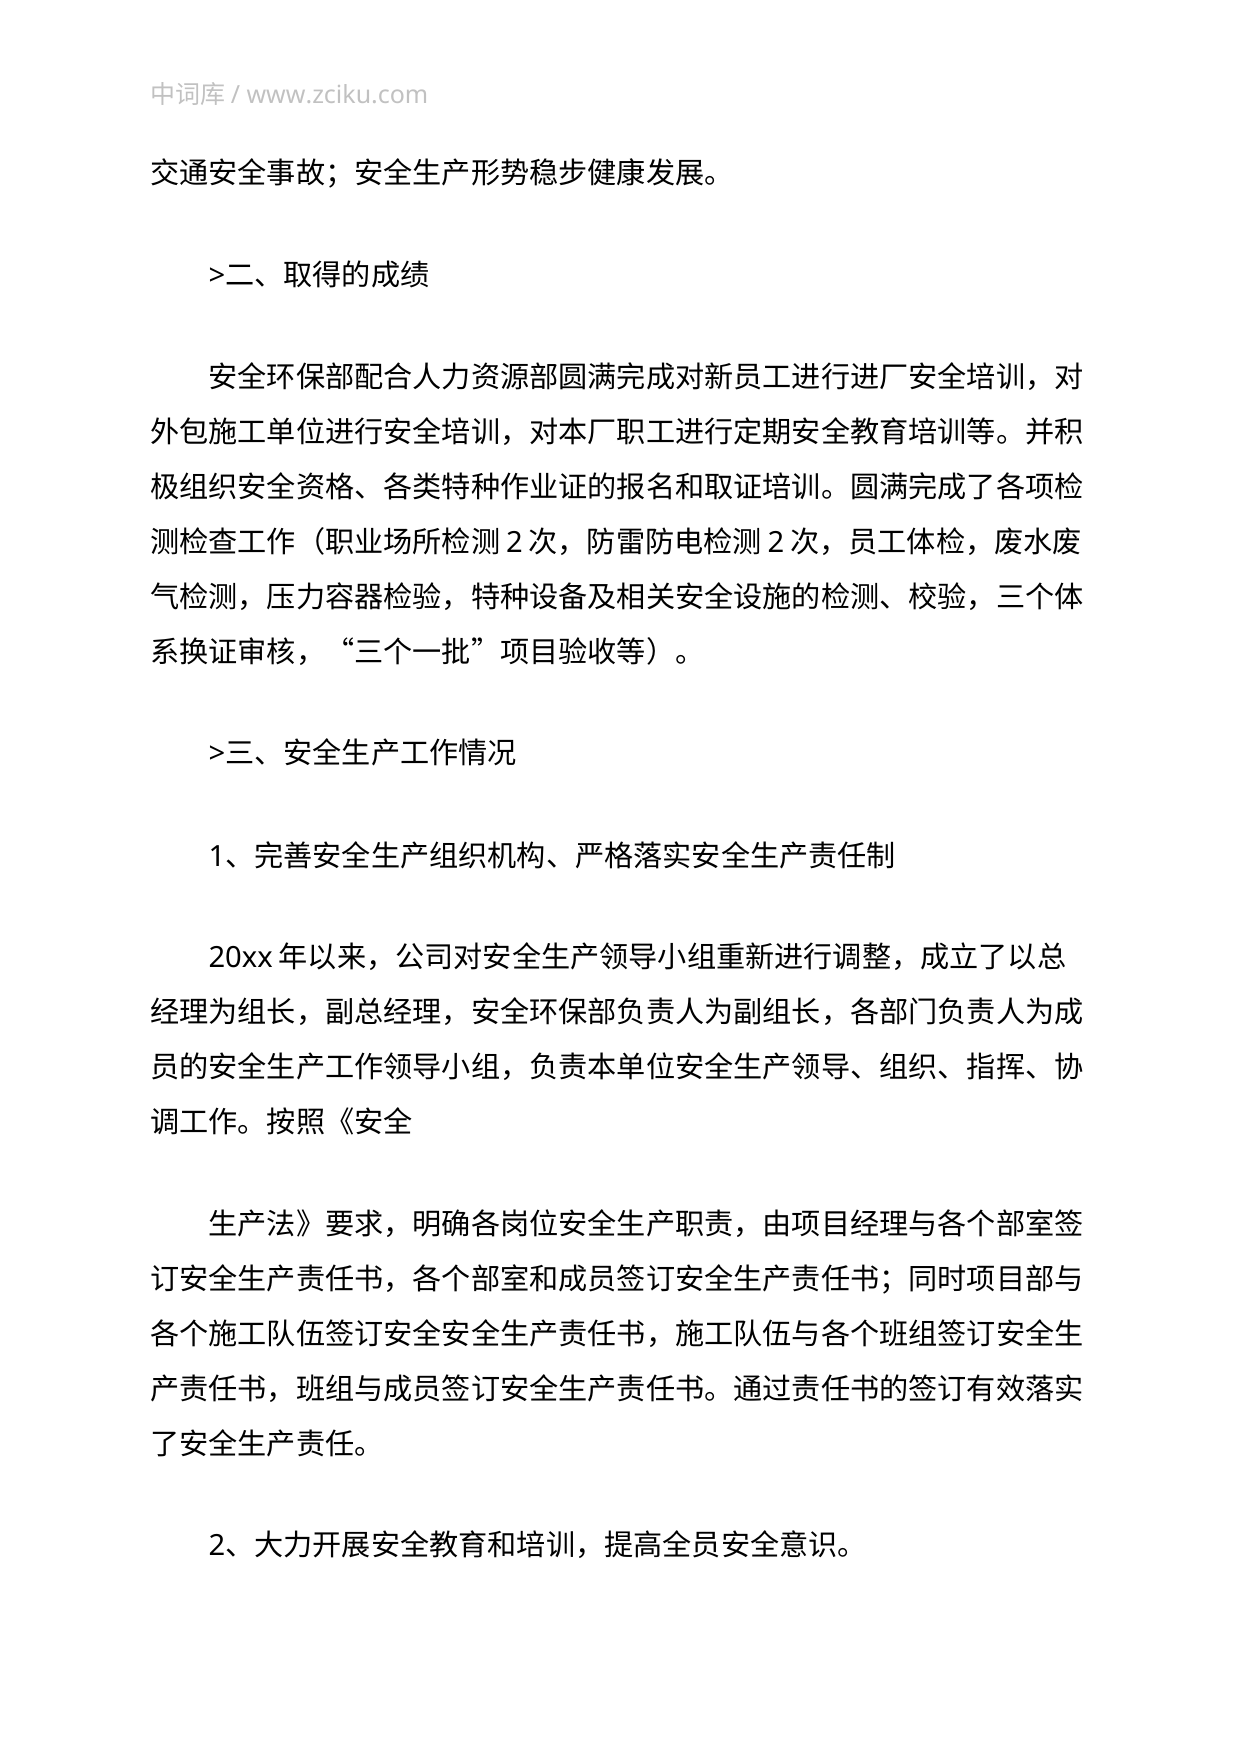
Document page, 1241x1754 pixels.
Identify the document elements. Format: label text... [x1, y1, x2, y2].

text 安全环保部配合人力资源部圆满完成对新员工进行进厂安全培训，对外包施工单位进行安全培训，对本厂职工进行定期安全教育培训等。并积极组织安全资格、各类特种作业证的报名和取证培训。圆满完成了各项检测检查工作（职业场所检测2次，防雷防电检测2次，员工体检，废水废气检测，压力容器检验，特种设备及相关安全设施的检测、校验，三个体系换证审核，“三个一批”项目验收等）。 [150, 354, 1090, 671]
text 20xx年以来，公司对安全生产领导小组重新进行调整，成立了以总经理为组长，副总经理，安全环保部负责人为副组长，各部门负责人为成员的安全生产工作领导小组，负责本单位安全生产领导、组织、指挥、协调工作。按照《安全 [150, 934, 1090, 1141]
text >二、取得的成绩 [150, 252, 1090, 294]
text 生产法》要求，明确各岗位安全生产职责，由项目经理与各个部室签订安全生产责任书，各个部室和成员签订安全生产责任书；同时项目部与各个施工队伍签订安全安全生产责任书，施工队伍与各个班组签订安全生产责任书，班组与成员签订安全生产责任书。通过责任书的签订有效落实了安全生产责任。 [150, 1201, 1090, 1462]
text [150, 150, 1090, 192]
text >三、安全生产工作情况 [150, 730, 1090, 772]
text 2、大力开展安全教育和培训，提高全员安全意识。 [150, 1522, 1090, 1564]
text 1、完善安全生产组织机构、严格落实安全生产责任制 [150, 832, 1090, 874]
